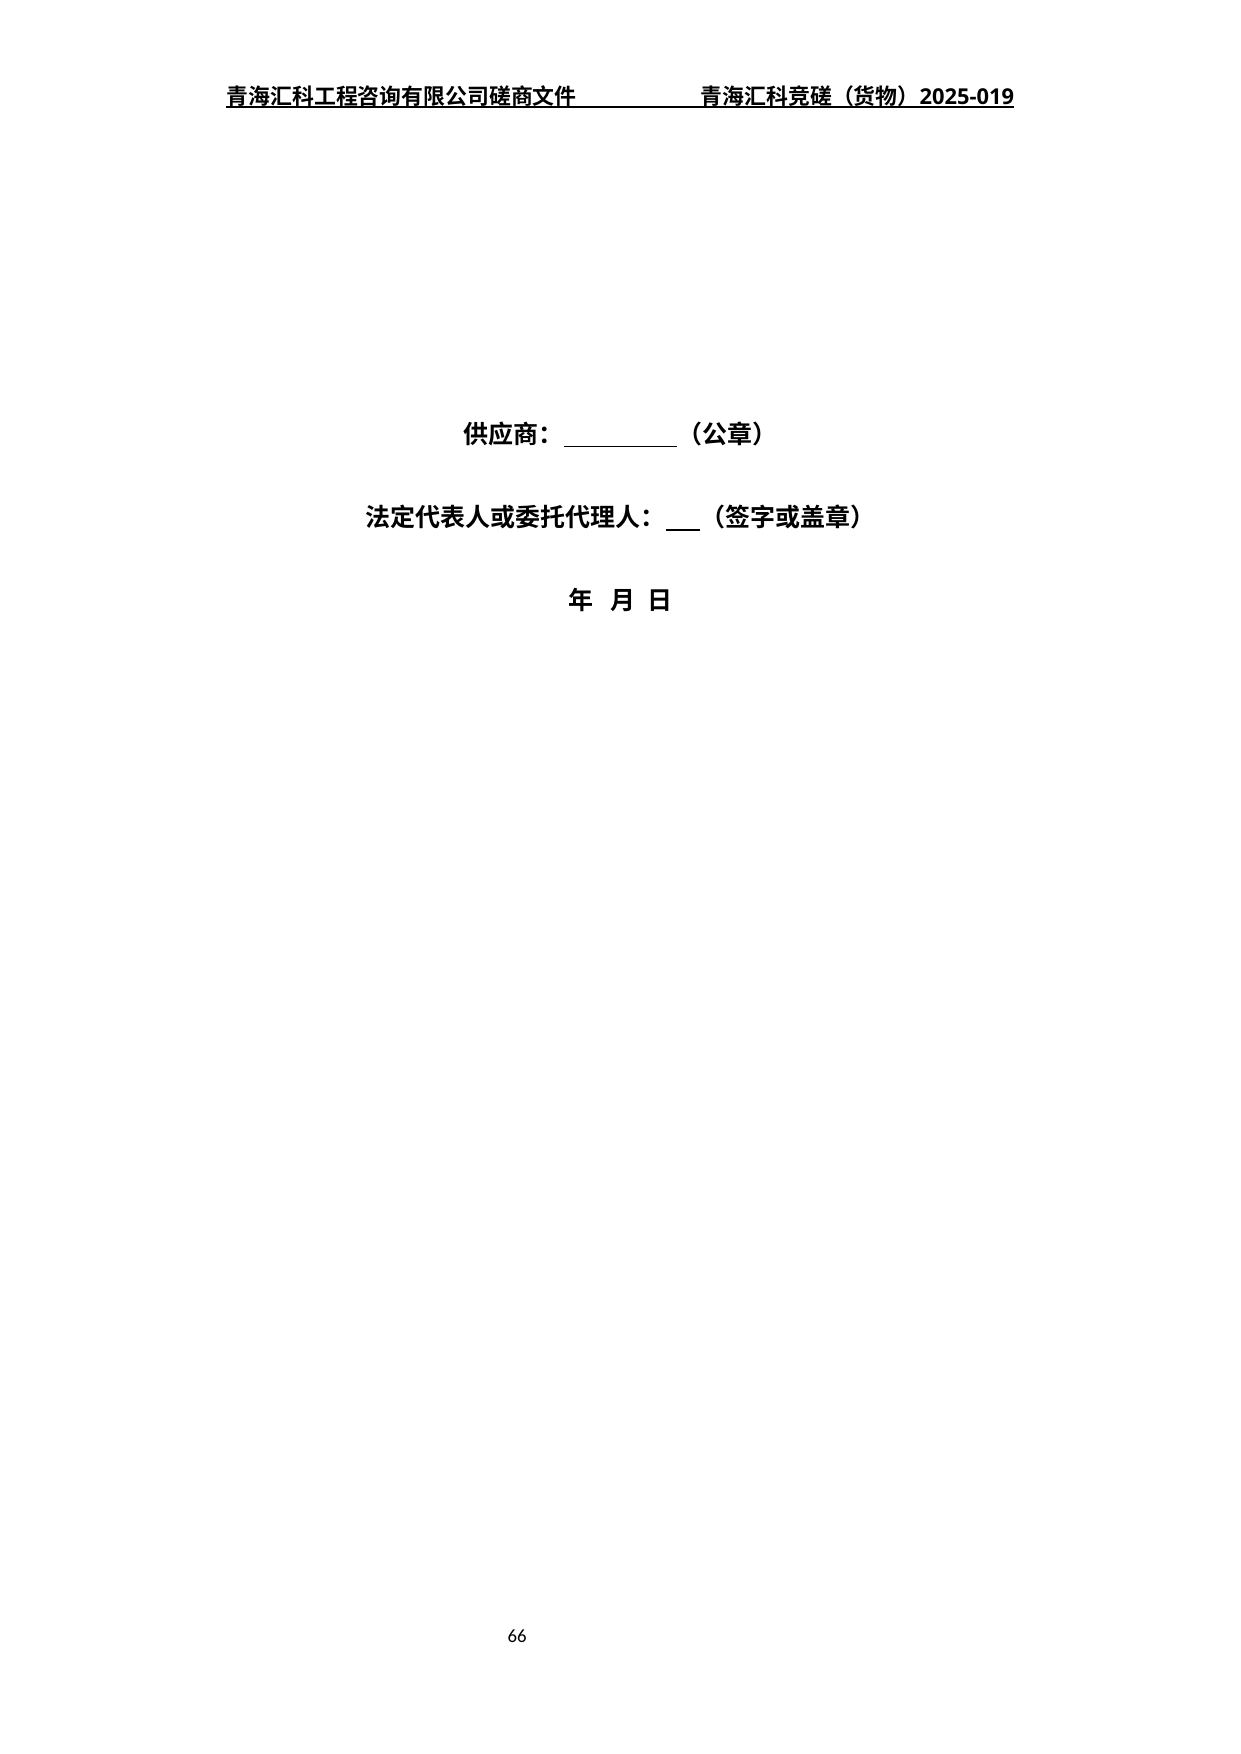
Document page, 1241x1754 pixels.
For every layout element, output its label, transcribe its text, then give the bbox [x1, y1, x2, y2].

text 法定代表人或委托代理人： （签字或盖章） [152, 483, 1088, 548]
text 供应商： （公章） [152, 400, 1088, 465]
text 年 月 日 [152, 566, 1088, 631]
